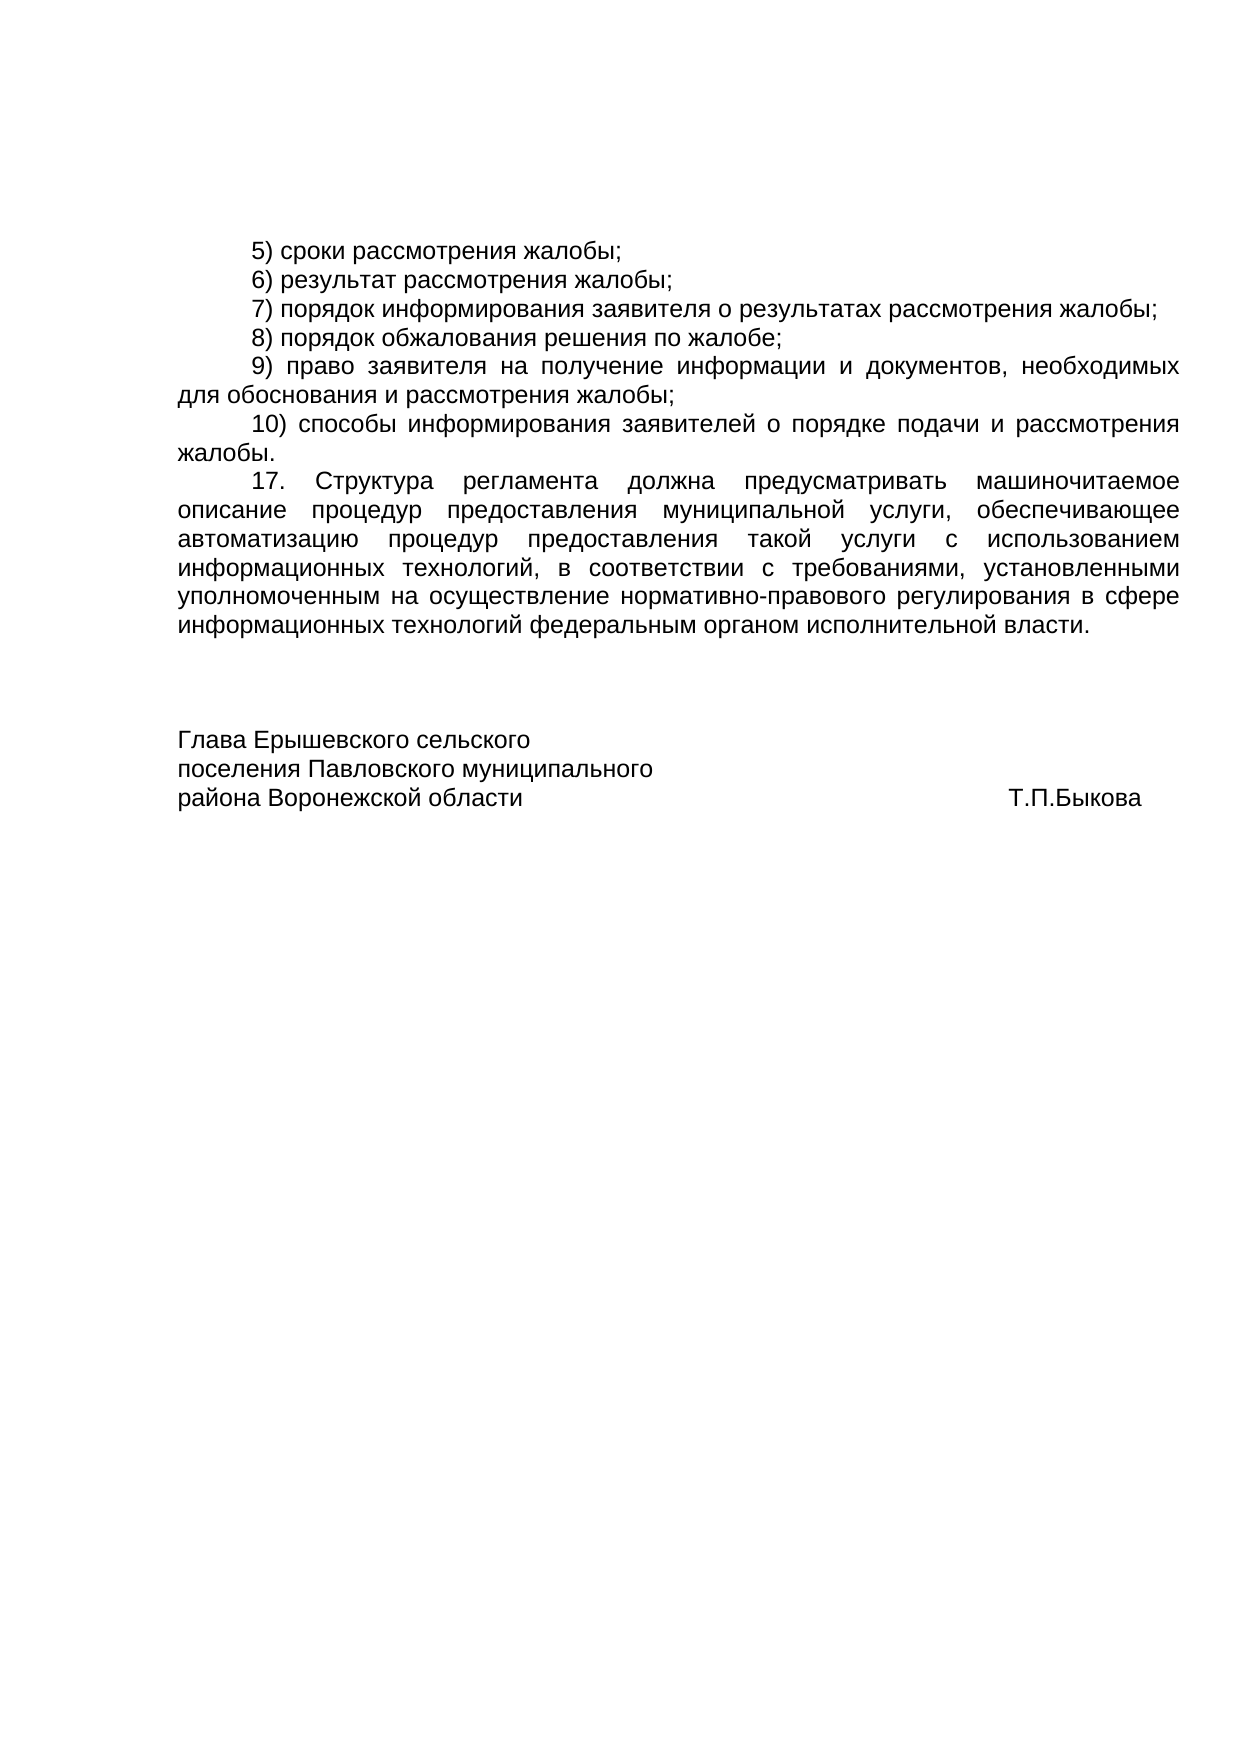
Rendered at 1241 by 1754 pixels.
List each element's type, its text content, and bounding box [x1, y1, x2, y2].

text 8) порядок обжалования решения по жалобе; [177, 322, 1181, 351]
text 7) порядок информирования заявителя о результатах рассмотрения жалобы; [177, 294, 1181, 322]
text 10) способы информирования заявителей о порядке подачи и рассмотрения жалобы. [177, 409, 1181, 466]
text 9) право заявителя на получение информации и документов, необходимых для обоснования и рассмотрения жалобы; [177, 351, 1181, 409]
text 17. Структура регламента должна предусматривать машиночитаемое описание процедур предоставления муниципальной услуги, обеспечивающее автоматизацию процедур предоставления такой услуги с использованием информационных технологий, в соответствии с требованиями, установленными уполномоченным на осуществление нормативно-правового регулирования в сфере информационных технологий федеральным органом исполнительной власти. [177, 466, 1181, 639]
text 5) сроки рассмотрения жалобы; [177, 236, 1181, 265]
text Глава Ерышевского сельского [177, 725, 1181, 754]
text района Воронежской области Т.П.Быкова [177, 782, 1181, 811]
text 6) результат рассмотрения жалобы; [177, 265, 1181, 294]
text поселения Павловского муниципального [177, 754, 1181, 782]
